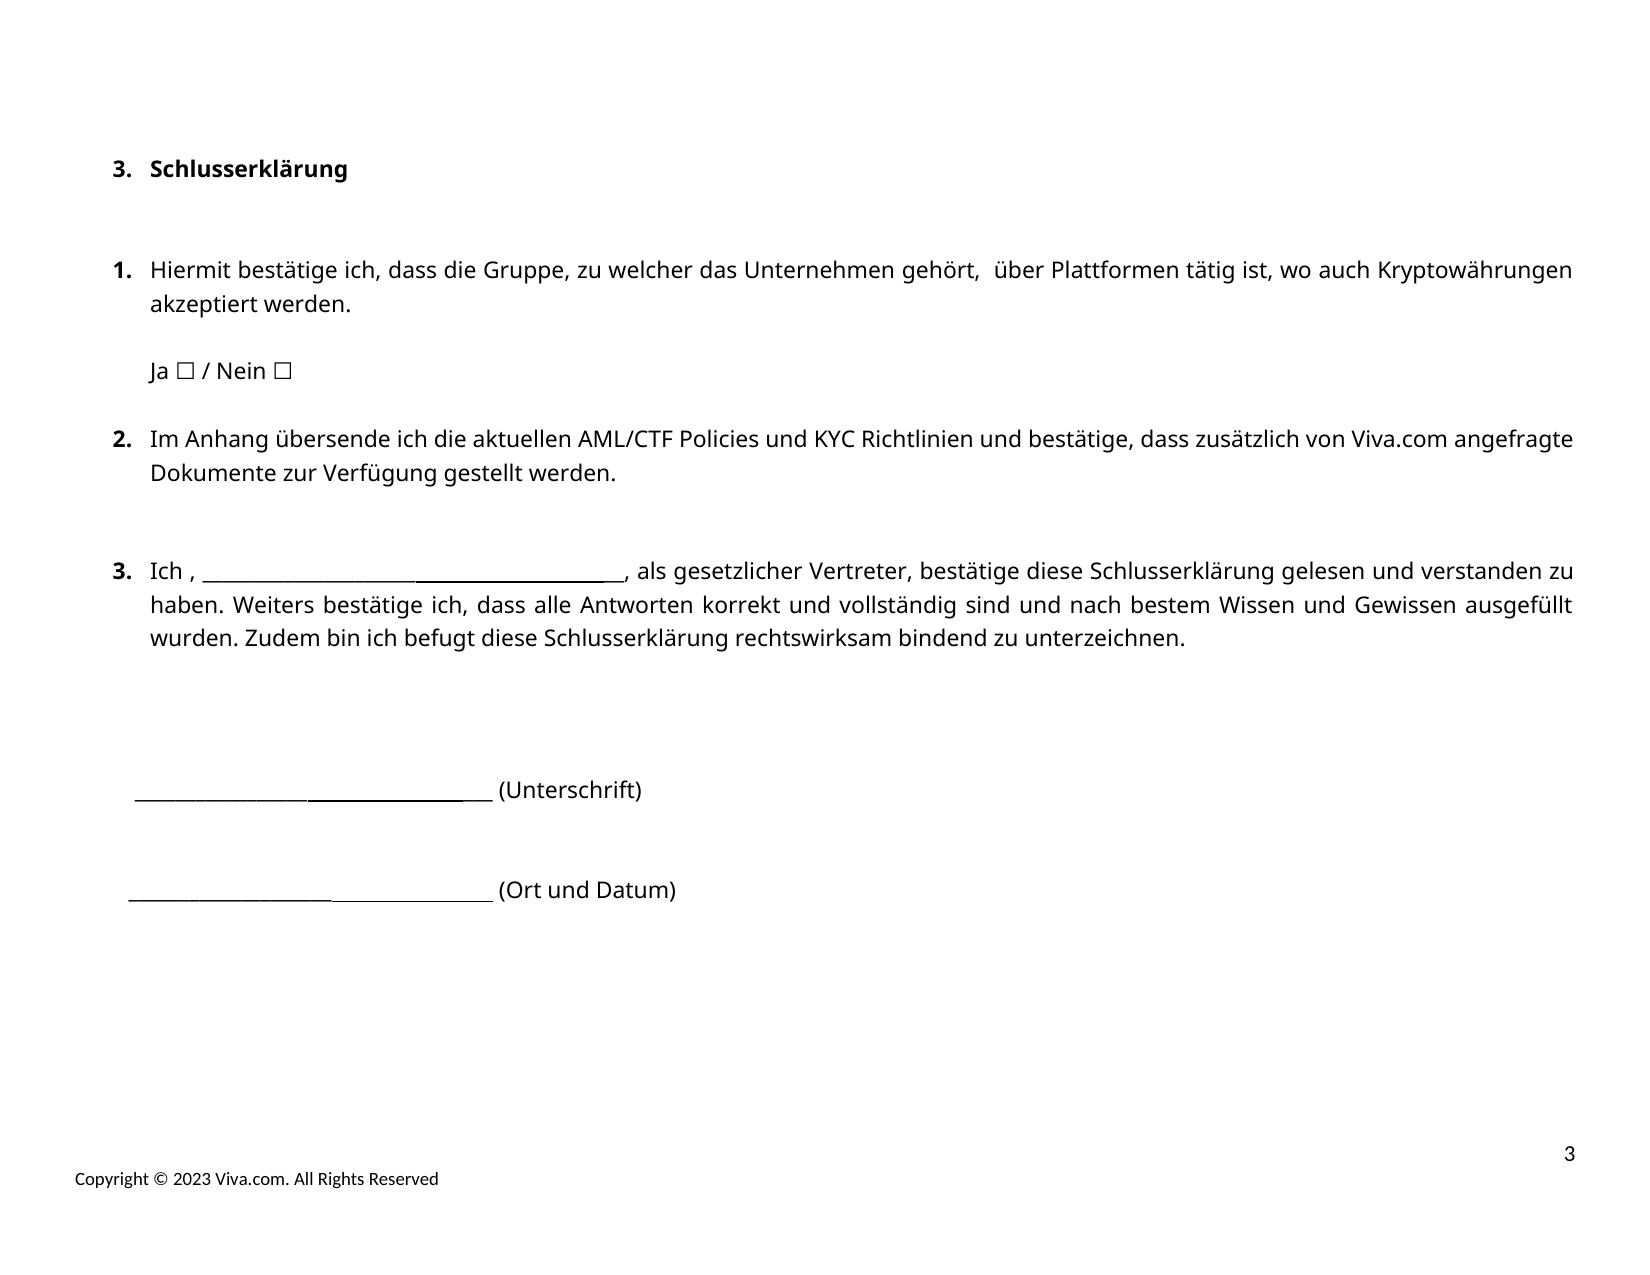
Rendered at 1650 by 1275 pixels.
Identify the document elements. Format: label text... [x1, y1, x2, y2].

text ____________________ (Ort und Datum) [75, 874, 1575, 906]
list Im Anhang übersende ich die aktuellen AML/CTF Policies und KYC Richtlinien und bestätige, dass zusätzlich von Viva.com angefragte Dokumente zur Verfügung gestellt werden. [112, 423, 1575, 488]
list Hiermit bestätige ich, dass die Gruppe, zu welcher das Unternehmen gehört, über Plattformen tätig ist, wo auch Kryptowährungen akzeptiert werden. [112, 254, 1575, 319]
list Ich , _____________________ __, als gesetzlicher Vertreter, bestätige diese Schlusserklärung gelesen und verstanden zu haben. Weiters bestätige ich, dass alle Antworten korrekt und vollständig sind und nach bestem Wissen und Gewissen ausgefüllt wurden. Zudem bin ich befugt diese Schlusserklärung rechtswirksam bindend zu unterzeichnen. [112, 555, 1575, 653]
text _________________ ___ (Unterschrift) [75, 773, 1575, 805]
list Ja / Nein [150, 356, 1575, 387]
list Schlusserklärung [112, 153, 1575, 185]
